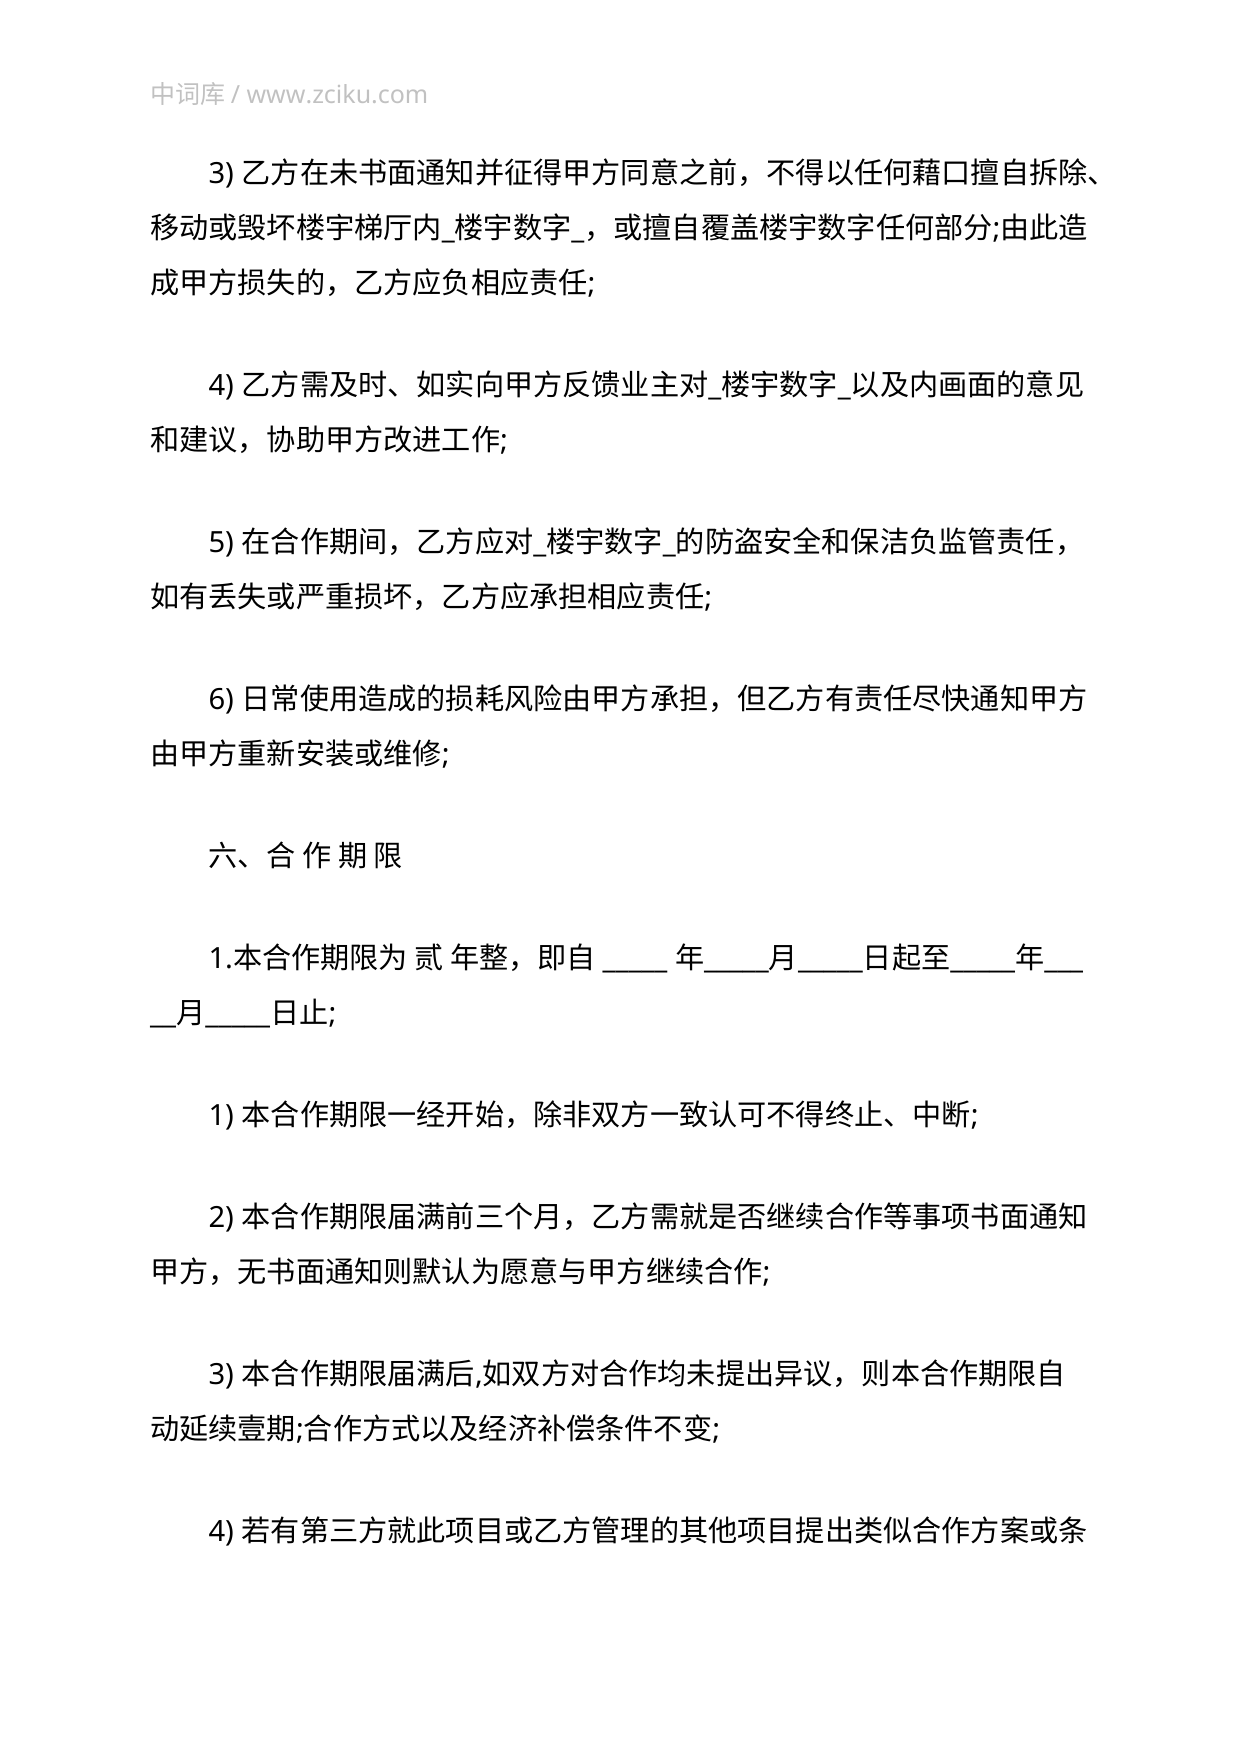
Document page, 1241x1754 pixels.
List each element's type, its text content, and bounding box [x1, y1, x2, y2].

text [150, 1508, 1090, 1550]
text 3) 本合作期限届满后,如双方对合作均未提出异议，则本合作期限自动延续壹期;合作方式以及经济补偿条件不变; [150, 1351, 1090, 1448]
text 1) 本合作期限一经开始，除非双方一致认可不得终止、中断; [150, 1092, 1090, 1134]
text 5) 在合作期间，乙方应对_楼宇数字_的防盗安全和保洁负监管责任，如有丢失或严重损坏，乙方应承担相应责任; [150, 519, 1090, 616]
text 六、合 作 期 限 [150, 833, 1090, 875]
text 1.本合作期限为 贰 年整，即自 _____ 年_____月_____日起至_____年_____月_____日止; [150, 935, 1090, 1032]
text 4) 乙方需及时、如实向甲方反馈业主对_楼宇数字_以及内画面的意见和建议，协助甲方改进工作; [150, 362, 1090, 459]
text 3) 乙方在未书面通知并征得甲方同意之前，不得以任何藉口擅自拆除、移动或毁坏楼宇梯厅内_楼宇数字_，或擅自覆盖楼宇数字任何部分;由此造成甲方损失的，乙方应负相应责任; [150, 150, 1090, 302]
text 6) 日常使用造成的损耗风险由甲方承担，但乙方有责任尽快通知甲方由甲方重新安装或维修; [150, 676, 1090, 773]
text 2) 本合作期限届满前三个月，乙方需就是否继续合作等事项书面通知甲方，无书面通知则默认为愿意与甲方继续合作; [150, 1194, 1090, 1291]
